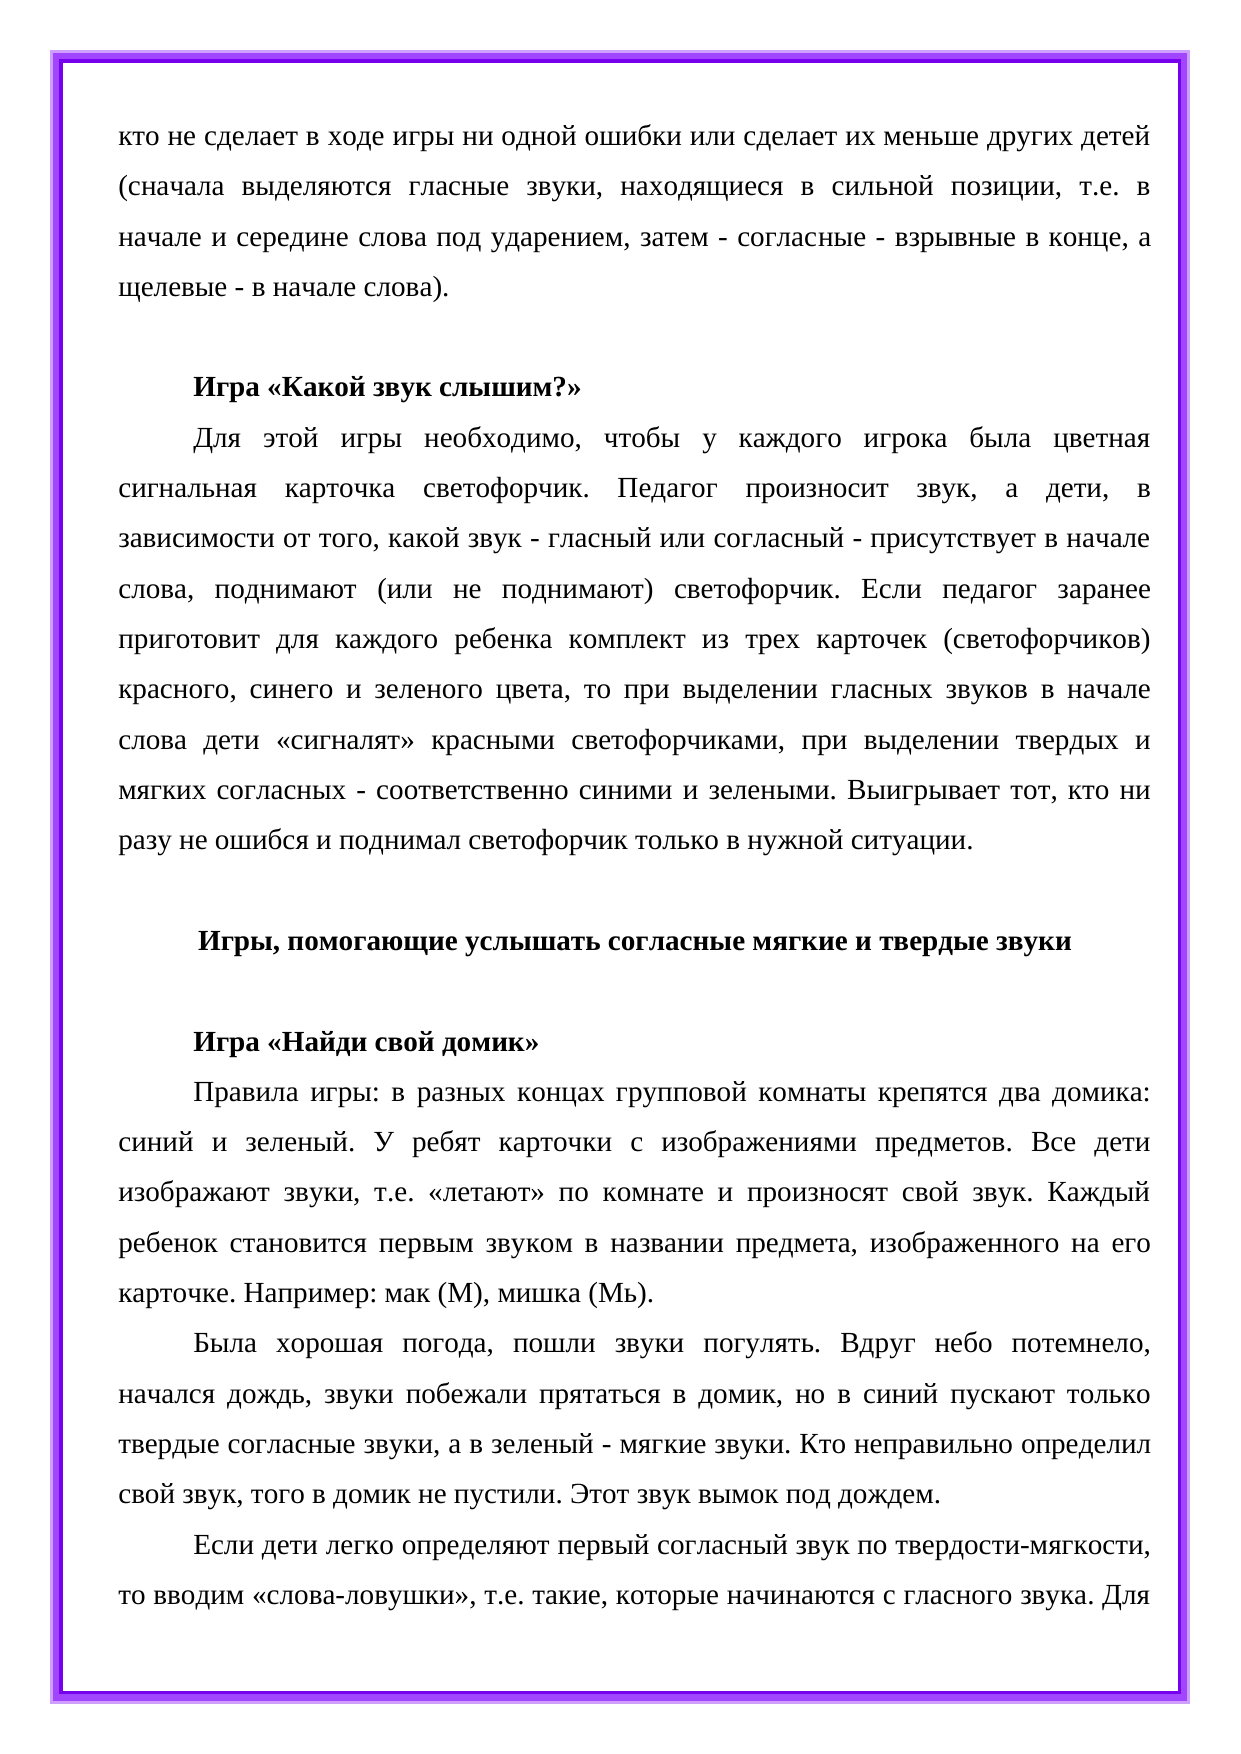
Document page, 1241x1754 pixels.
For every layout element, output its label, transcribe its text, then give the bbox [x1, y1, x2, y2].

text Игры, помогающие услышать согласные мягкие и твердые звуки [118, 923, 1152, 957]
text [118, 1527, 1152, 1611]
text Игра «Какой звук слышим?» [118, 369, 1152, 403]
text Для этой игры необходимо, чтобы у каждого игрока была цветная сигнальная карточка светофорчик. Педагог произносит звук, а дети, в зависимости от того, какой звук - гласный или согласный - присутствует в начале слова, поднимают (или не поднимают) светофорчик. Если педагог заранее приготовит для каждого ребенка комплект из трех карточек (светофорчиков) красного, синего и зеленого цвета, то при выделении гласных звуков в начале слова дети «сигналят» красными светофорчиками, при выделении твердых и мягких согласных - соответственно синими и зелеными. Выигрывает тот, кто ни разу не ошибся и поднимал светофорчик только в нужной ситуации. [118, 420, 1152, 856]
text Правила игры: в разных концах групповой комнаты крепятся два домика: синий и зеленый. У ребят карточки с изображениями предметов. Все дети изображают звуки, т.е. «летают» по комнате и произносят свой звук. Каждый ребенок становится первым звуком в названии предмета, изображенного на его карточке. Например: мак (М), мишка (Мь). [118, 1074, 1152, 1309]
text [118, 118, 1152, 302]
text Была хорошая погода, пошли звуки погулять. Вдруг небо потемнело, начался дождь, звуки побежали прятаться в домик, но в синий пускают только твердые согласные звуки, а в зеленый - мягкие звуки. Кто неправильно определил свой звук, того в домик не пустили. Этот звук вымок под дождем. [118, 1326, 1152, 1510]
text Игра «Найди свой домик» [118, 1024, 1152, 1057]
